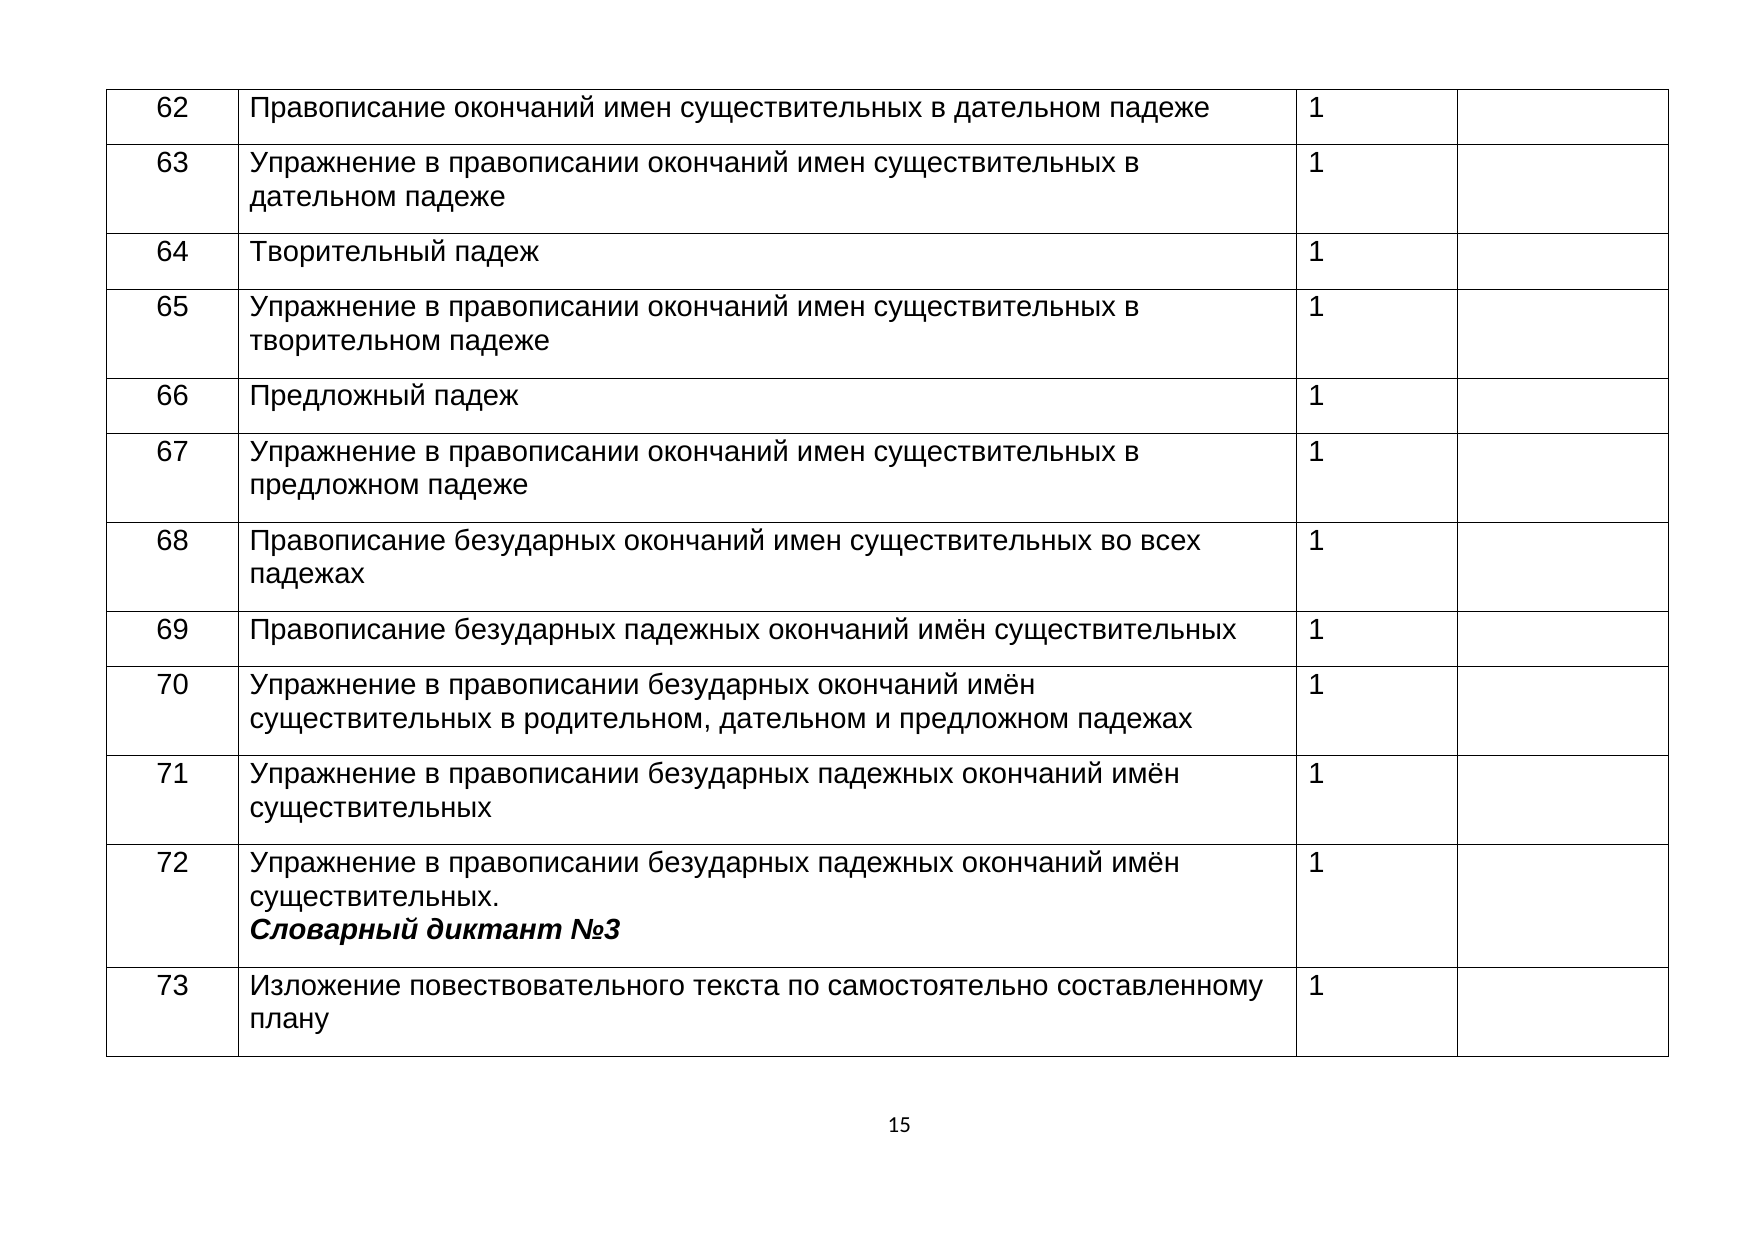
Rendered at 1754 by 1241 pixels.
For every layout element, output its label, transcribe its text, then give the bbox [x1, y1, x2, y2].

table_cell 65 [107, 290, 238, 377]
table_cell 1 [1297, 667, 1457, 755]
table_cell 1 [1297, 845, 1457, 967]
table_cell 1 [1297, 434, 1457, 522]
table_cell [1458, 90, 1668, 144]
table_cell 1 [1297, 145, 1457, 233]
table_cell Упражнение в правописании окончаний имен существительных в творительном падеже [239, 290, 1296, 377]
table_cell 72 [107, 845, 238, 967]
table_cell 1 [1297, 234, 1457, 288]
table_cell 1 [1297, 968, 1457, 1056]
table_cell [1458, 612, 1668, 666]
table_cell 69 [107, 612, 238, 666]
table_cell 73 [107, 968, 238, 1056]
table_cell 64 [107, 234, 238, 288]
table_cell [1458, 290, 1668, 377]
table_cell [1458, 845, 1668, 967]
table_cell 1 [1297, 756, 1457, 844]
table_cell Упражнение в правописании безударных падежных окончаний имён существительных. Словарный диктант №3 [239, 845, 1296, 967]
table_cell Упражнение в правописании окончаний имен существительных в предложном падеже [239, 434, 1296, 522]
table_cell 68 [107, 523, 238, 611]
table_cell Изложение повествовательного текста по самостоятельно составленному плану [239, 968, 1296, 1056]
table_cell [1458, 667, 1668, 755]
table_cell 1 [1297, 523, 1457, 611]
table_cell 67 [107, 434, 238, 522]
table_cell Правописание безударных окончаний имен существительных во всех падежах [239, 523, 1296, 611]
table_cell 1 [1297, 612, 1457, 666]
table_cell [1458, 968, 1668, 1056]
table_cell Правописание окончаний имен существительных в дательном падеже [239, 90, 1296, 144]
table_cell Предложный падеж [239, 379, 1296, 433]
table_cell [1458, 234, 1668, 288]
table_cell 1 [1297, 90, 1457, 144]
table_cell 63 [107, 145, 238, 233]
table_cell 62 [107, 90, 238, 144]
table_cell 1 [1297, 290, 1457, 377]
table_cell Правописание безударных падежных окончаний имён существительных [239, 612, 1296, 666]
table_cell 1 [1297, 379, 1457, 433]
table_cell 66 [107, 379, 238, 433]
table_cell Упражнение в правописании безударных падежных окончаний имён существительных [239, 756, 1296, 844]
table_cell Упражнение в правописании окончаний имен существительных в дательном падеже [239, 145, 1296, 233]
table_cell 70 [107, 667, 238, 755]
table_cell [1458, 434, 1668, 522]
table_cell [1458, 379, 1668, 433]
table_cell 71 [107, 756, 238, 844]
table_cell [1458, 145, 1668, 233]
table_cell Творительный падеж [239, 234, 1296, 288]
table_cell [1458, 523, 1668, 611]
table_cell Упражнение в правописании безударных окончаний имён существительных в родительном, дательном и предложном падежах [239, 667, 1296, 755]
table_cell [1458, 756, 1668, 844]
